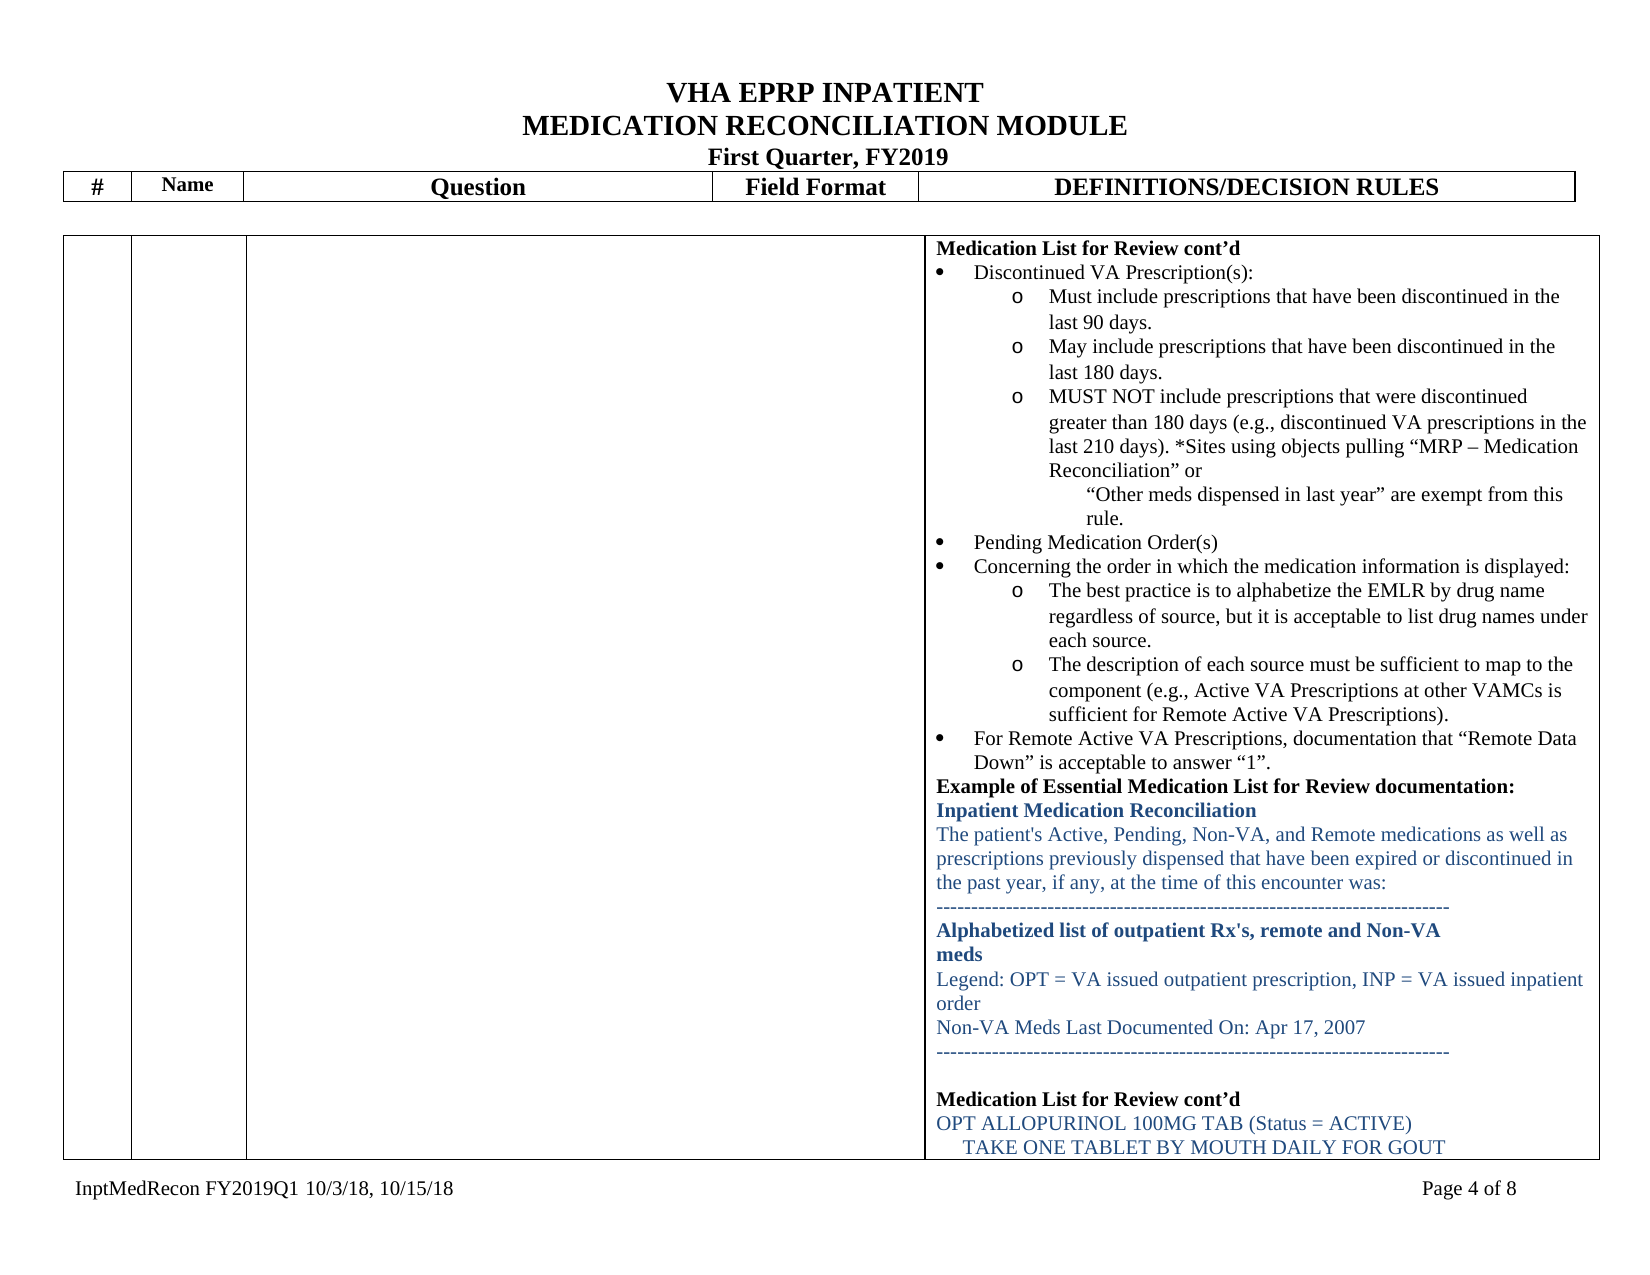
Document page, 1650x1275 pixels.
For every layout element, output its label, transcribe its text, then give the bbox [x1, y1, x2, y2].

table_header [132, 236, 246, 1159]
table_header 3 [64, 236, 131, 1159]
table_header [247, 236, 924, 1159]
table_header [926, 236, 1599, 1159]
